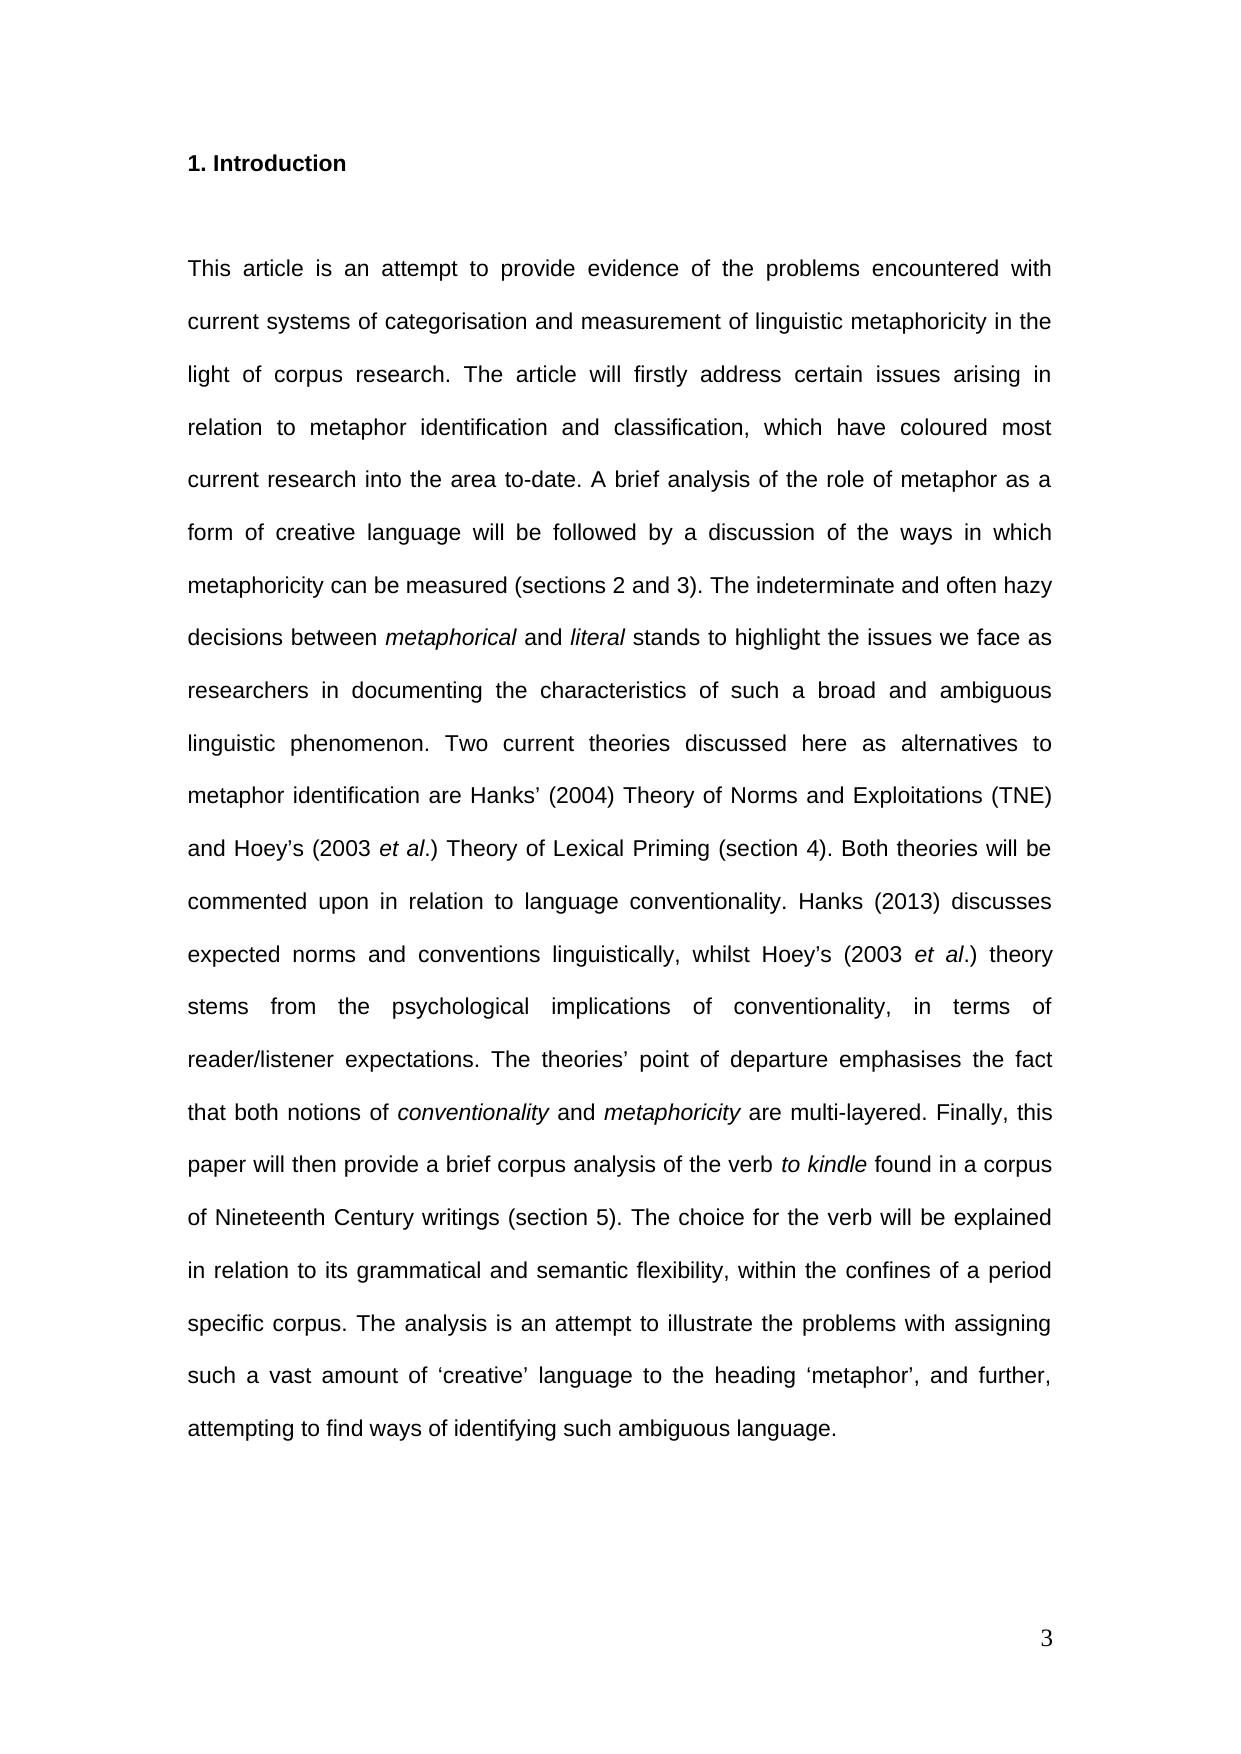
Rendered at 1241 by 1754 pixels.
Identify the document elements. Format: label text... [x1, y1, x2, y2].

list 1. Introduction [187, 150, 1053, 176]
text This article is an attempt to provide evidence of the problems encountered with current systems of categorisation and measurement of linguistic metaphoricity in the light of corpus research. The article will firstly address certain issues arising in relation to metaphor identification and classification, which have coloured most current research into the area to-date. A brief analysis of the role of metaphor as a form of creative language will be followed by a discussion of the ways in which metaphoricity can be measured (sections 2 and 3). The indeterminate and often hazy decisions between metaphorical and literal stands to highlight the issues we face as researchers in documenting the characteristics of such a broad and ambiguous linguistic phenomenon. Two current theories discussed here as alternatives to metaphor identification are Hanks’ (2004) Theory of Norms and Exploitations (TNE) and Hoey’s (2003 et al.) Theory of Lexical Priming (section 4). Both theories will be commented upon in relation to language conventionality. Hanks (2013) discusses expected norms and conventions linguistically, whilst Hoey’s (2003 et al.) theory stems from the psychological implications of conventionality, in terms of reader/listener expectations. The theories’ point of departure emphasises the fact that both notions of conventionality and metaphoricity are multi-layered. Finally, this paper will then provide a brief corpus analysis of the verb to kindle found in a corpus of Nineteenth Century writings (section 5). The choice for the verb will be explained in relation to its grammatical and semantic flexibility, within the confines of a period specific corpus. The analysis is an attempt to illustrate the problems with assigning such a vast amount of ‘creative’ language to the heading ‘metaphor’, and further, attempting to find ways of identifying such ambiguous language. [187, 255, 1053, 1441]
